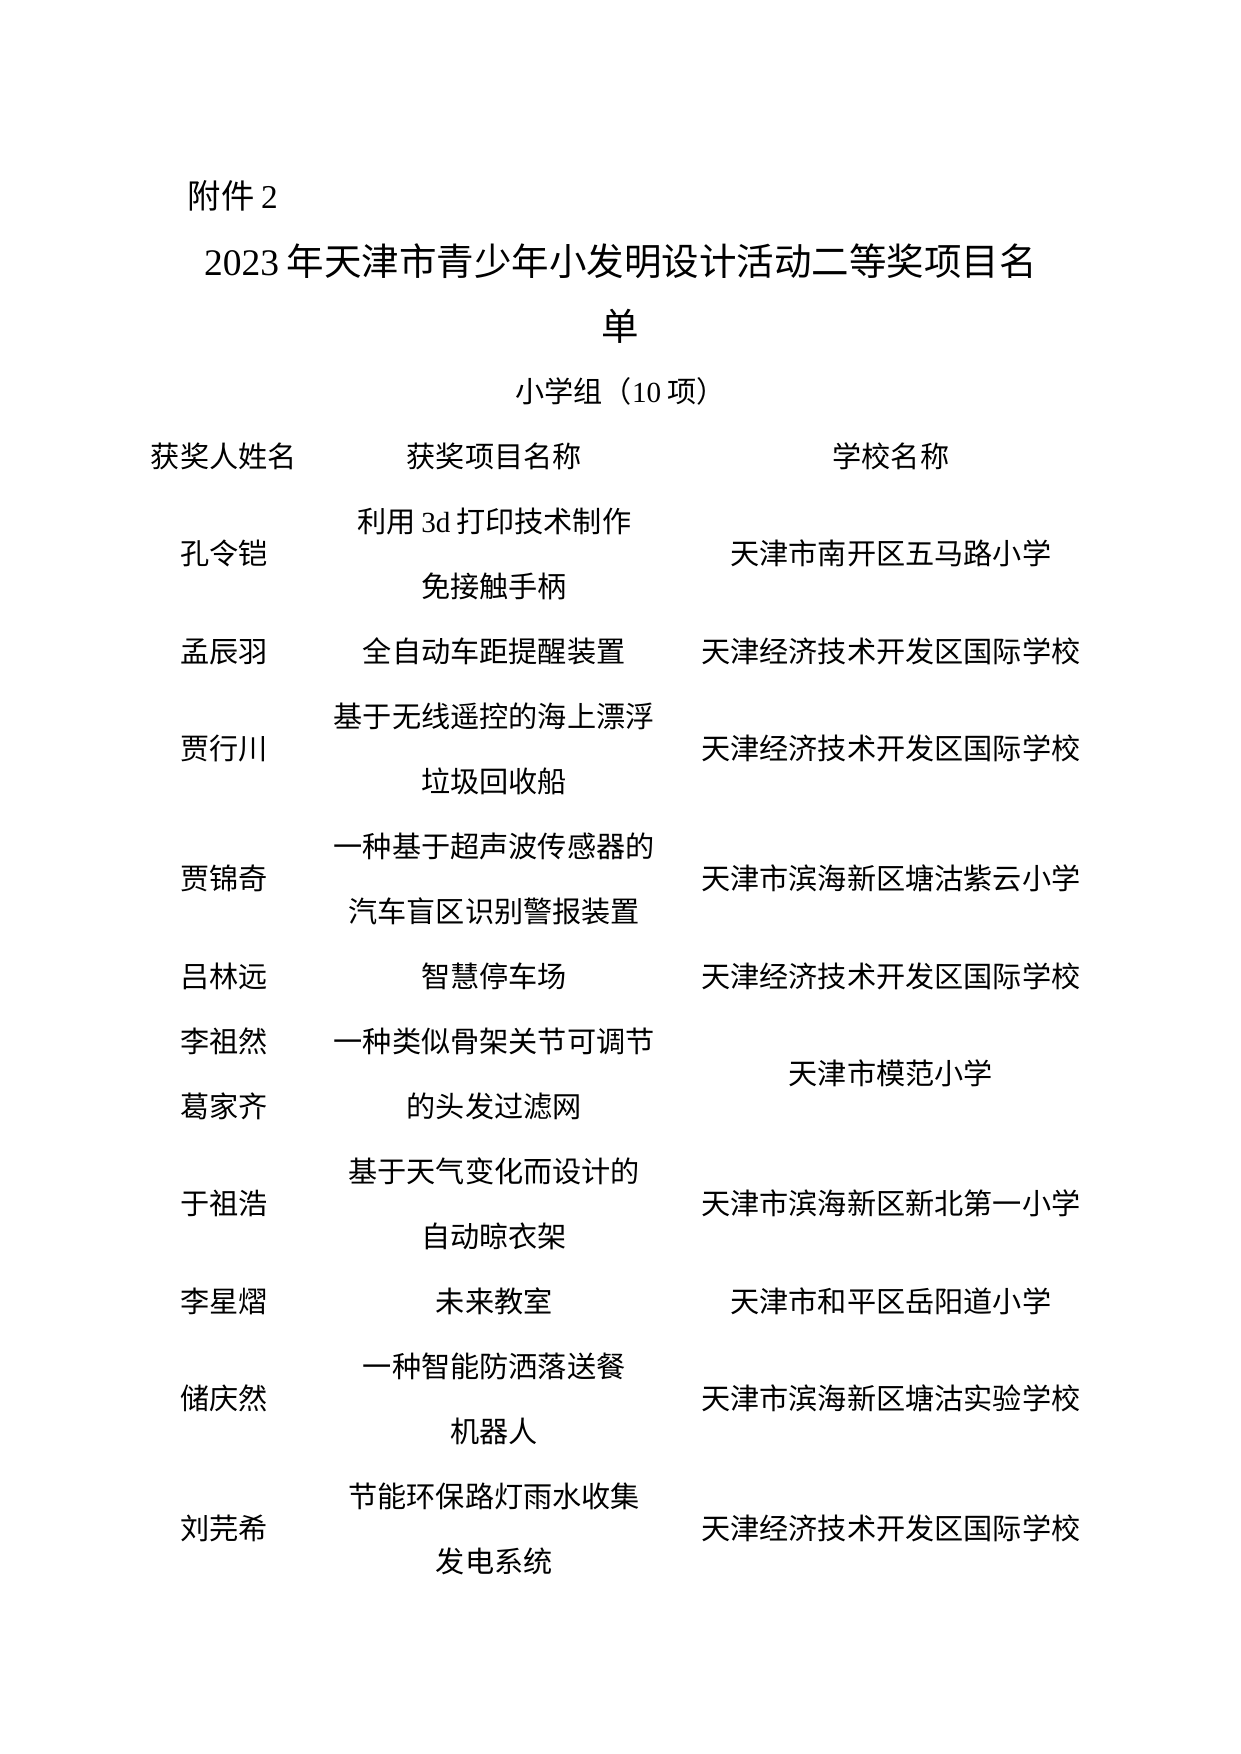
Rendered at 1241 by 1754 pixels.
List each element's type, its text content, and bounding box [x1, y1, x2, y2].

table_cell 获奖人姓名 [137, 422, 310, 487]
table_cell 天津经济技术开发区国际学校 [678, 617, 1103, 682]
table_cell 一种类似骨架关节可调节的头发过滤网 [310, 1007, 678, 1137]
table_cell 未来教室 [310, 1267, 678, 1332]
table_cell 于祖浩 [137, 1137, 310, 1267]
table_cell 刘芫希 [137, 1462, 310, 1592]
table_cell 天津市滨海新区塘沽实验学校 [678, 1332, 1103, 1462]
table_cell 天津市和平区岳阳道小学 [678, 1267, 1103, 1332]
table_cell 天津市南开区五马路小学 [678, 487, 1103, 617]
table_cell 全自动车距提醒装置 [310, 617, 678, 682]
subtitle 2023年天津市青少年小发明设计活动二等奖项目名单 [187, 227, 1053, 357]
table_cell 天津市模范小学 [678, 1007, 1103, 1137]
table_cell 学校名称 [678, 422, 1103, 487]
table_cell 李祖然 葛家齐 [137, 1007, 310, 1137]
table_cell 基于无线遥控的海上漂浮垃圾回收船 [310, 682, 678, 812]
table_cell 节能环保路灯雨水收集 发电系统 [310, 1462, 678, 1592]
table_cell 贾行川 [137, 682, 310, 812]
table_cell 天津市滨海新区新北第一小学 [678, 1137, 1103, 1267]
table_cell 一种智能防洒落送餐 机器人 [310, 1332, 678, 1462]
table_cell 天津经济技术开发区国际学校 [678, 942, 1103, 1007]
table_cell 利用3d打印技术制作 免接触手柄 [310, 487, 678, 617]
table_cell 贾锦奇 [137, 812, 310, 942]
table_cell 一种基于超声波传感器的汽车盲区识别警报装置 [310, 812, 678, 942]
table_cell 基于天气变化而设计的 自动晾衣架 [310, 1137, 678, 1267]
table_cell 李星熠 [137, 1267, 310, 1332]
table_cell 储庆然 [137, 1332, 310, 1462]
table_header 小学组（10项） [137, 357, 1103, 422]
table_cell 获奖项目名称 [310, 422, 678, 487]
table_cell 天津市滨海新区塘沽紫云小学 [678, 812, 1103, 942]
table_cell 天津经济技术开发区国际学校 [678, 682, 1103, 812]
table_cell 吕林远 [137, 942, 310, 1007]
table_cell 孔令铠 [137, 487, 310, 617]
table_cell 天津经济技术开发区国际学校 [678, 1462, 1103, 1592]
text 附件2 [187, 162, 1053, 227]
table_cell 智慧停车场 [310, 942, 678, 1007]
table_cell 孟辰羽 [137, 617, 310, 682]
